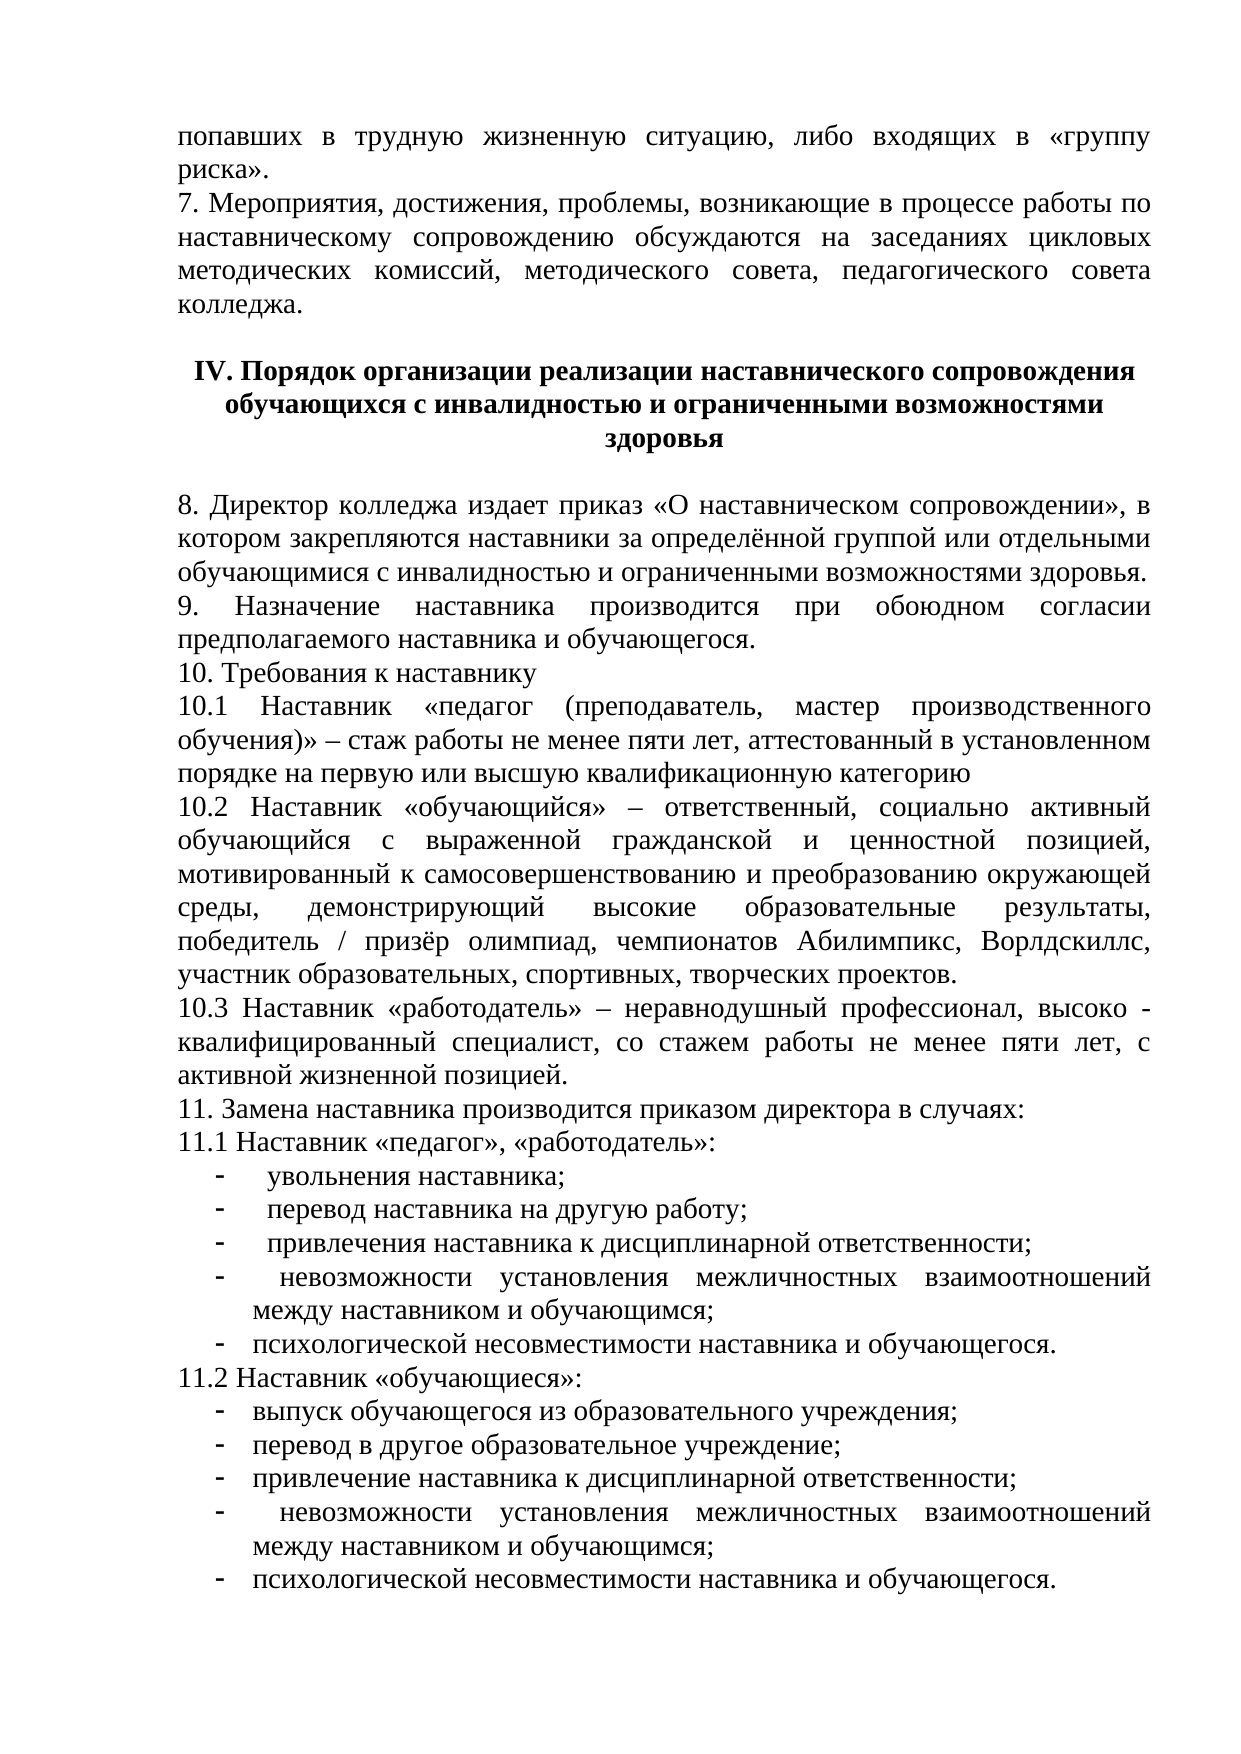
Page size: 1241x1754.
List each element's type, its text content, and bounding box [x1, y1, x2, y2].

text IV. Порядок организации реализации наставнического сопровождения обучающихся с инвалидностью и ограниченными возможностями здоровья [177, 353, 1152, 453]
list невозможности установления межличностных взаимоотношений между наставником и обучающимся; [215, 1259, 1152, 1326]
list выпуск обучающегося из образовательного учреждения; [215, 1393, 1152, 1427]
text 7. Мероприятия, достижения, проблемы, возникающие в процессе работы по наставническому сопровождению обсуждаются на заседаниях цикловых методических комиссий, методического совета, педагогического совета колледжа. [177, 185, 1152, 319]
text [177, 118, 1152, 185]
list перевод в другое образовательное учреждение; [215, 1427, 1152, 1461]
text 11.1 Наставник «педагог», «работодатель»: [177, 1124, 1152, 1158]
text 10. Требования к наставнику [177, 655, 1152, 688]
text 8. Директор колледжа издает приказ «О наставническом сопровождении», в котором закрепляются наставники за определённой группой или отдельными обучающимися с инвалидностью и ограниченными возможностями здоровья. [177, 487, 1152, 588]
list психологической несовместимости наставника и обучающегося. [215, 1326, 1152, 1360]
text 10.2 Наставник «обучающийся» – ответственный, социально активный обучающийся с выраженной гражданской и ценностной позицией, мотивированный к самосовершенствованию и преобразованию окружающей среды, демонстрирующий высокие образовательные результаты, победитель / призёр олимпиад, чемпионатов Абилимпикс, Ворлдскиллс, участник образовательных, спортивных, творческих проектов. [177, 789, 1152, 990]
list привлечение наставника к дисциплинарной ответственности; [215, 1461, 1152, 1494]
list 11.2 Наставник «обучающиеся»: [177, 1360, 1152, 1393]
text 10.3 Наставник «работодатель» – неравнодушный профессионал, высоко - квалифицированный специалист, со стажем работы не менее пяти лет, с активной жизненной позицией. [177, 990, 1152, 1091]
text 9. Назначение наставника производится при обоюдном согласии предполагаемого наставника и обучающегося. [177, 588, 1152, 655]
list психологической несовместимости наставника и обучающегося. [215, 1561, 1152, 1595]
list невозможности установления межличностных взаимоотношений между наставником и обучающимся; [215, 1494, 1152, 1561]
text 11. Замена наставника производится приказом директора в случаях: [177, 1091, 1152, 1124]
list перевод наставника на другую работу; [215, 1192, 1152, 1225]
list привлечения наставника к дисциплинарной ответственности; [215, 1225, 1152, 1259]
text 10.1 Наставник «педагог (преподаватель, мастер производственного обучения)» – стаж работы не менее пяти лет, аттестованный в установленном порядке на первую или высшую квалификационную категорию [177, 688, 1152, 789]
list увольнения наставника; [215, 1158, 1152, 1192]
